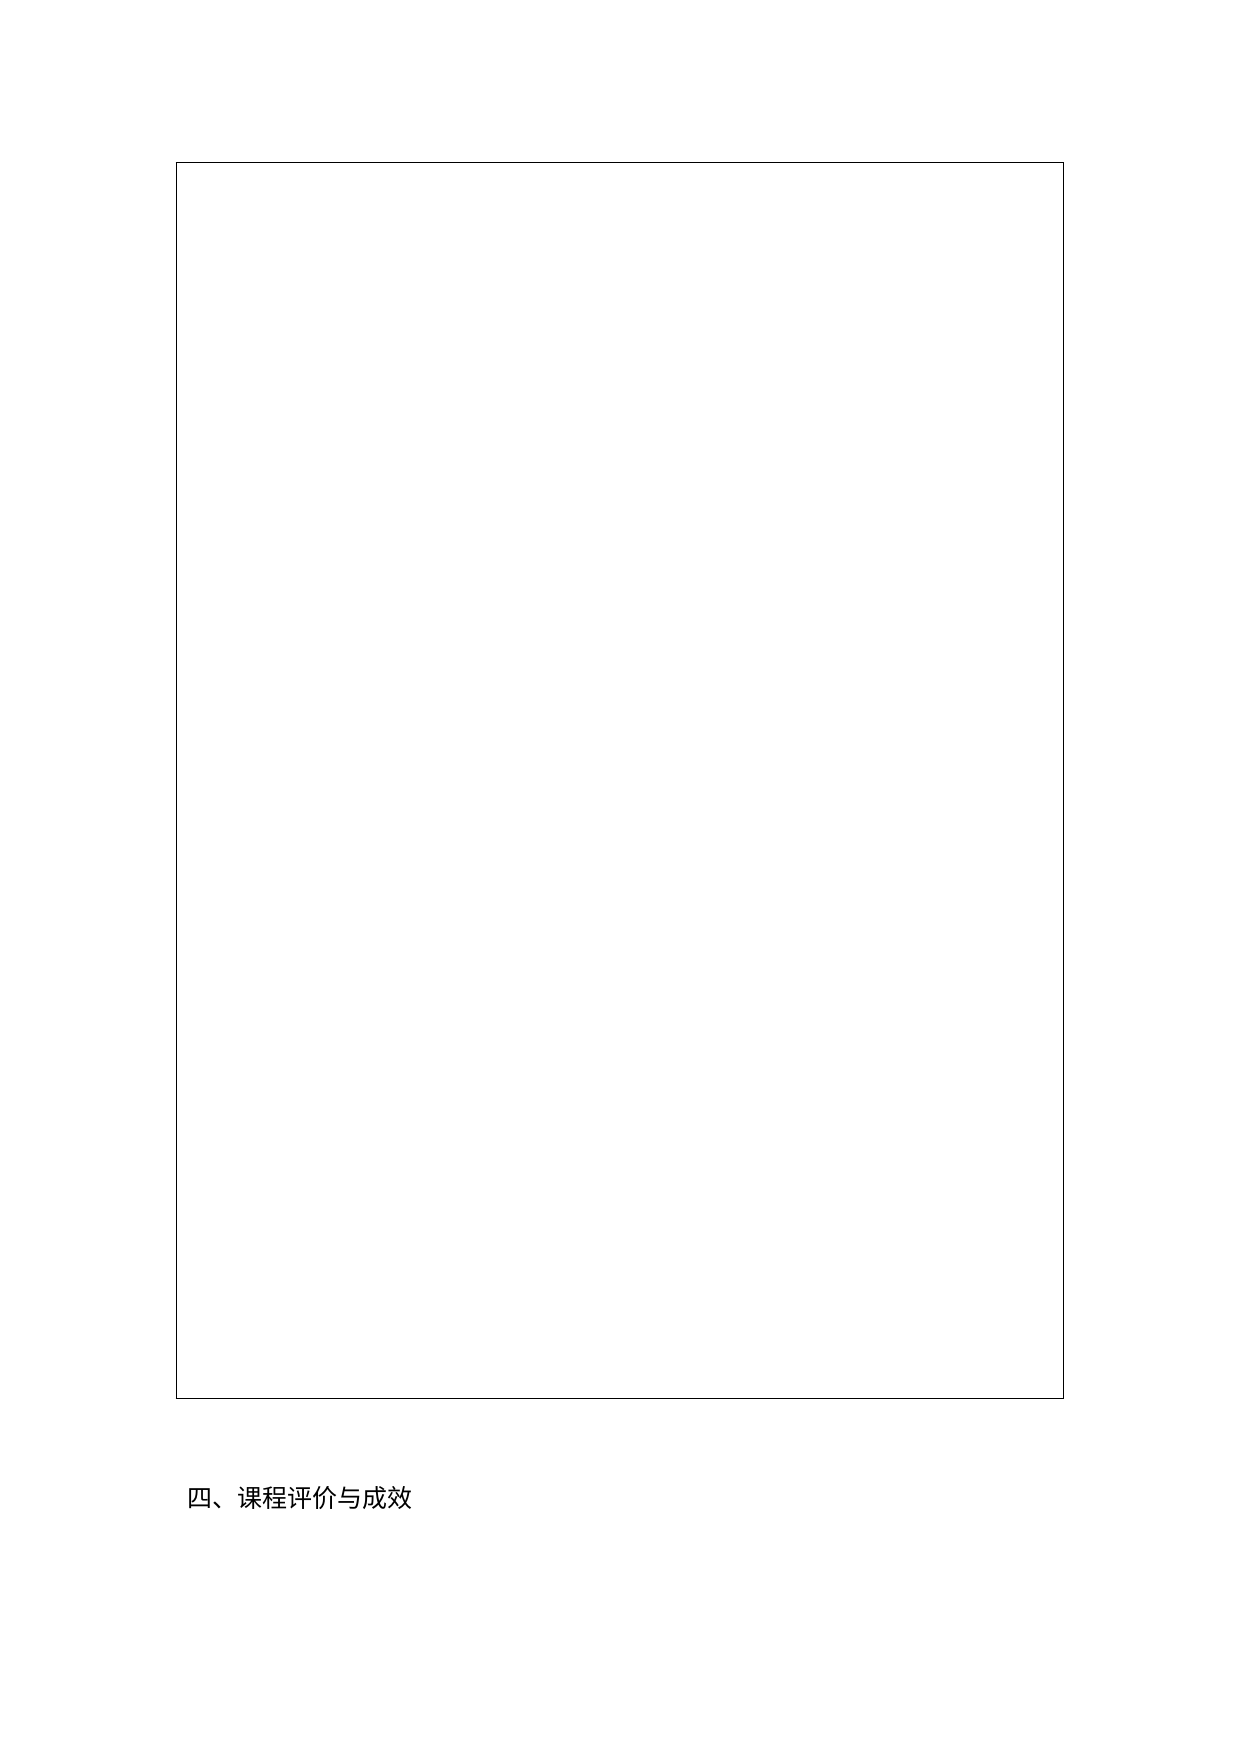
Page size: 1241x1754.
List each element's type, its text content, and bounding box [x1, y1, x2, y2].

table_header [177, 163, 1063, 1398]
text 四、课程评价与成效 [187, 1464, 1053, 1529]
